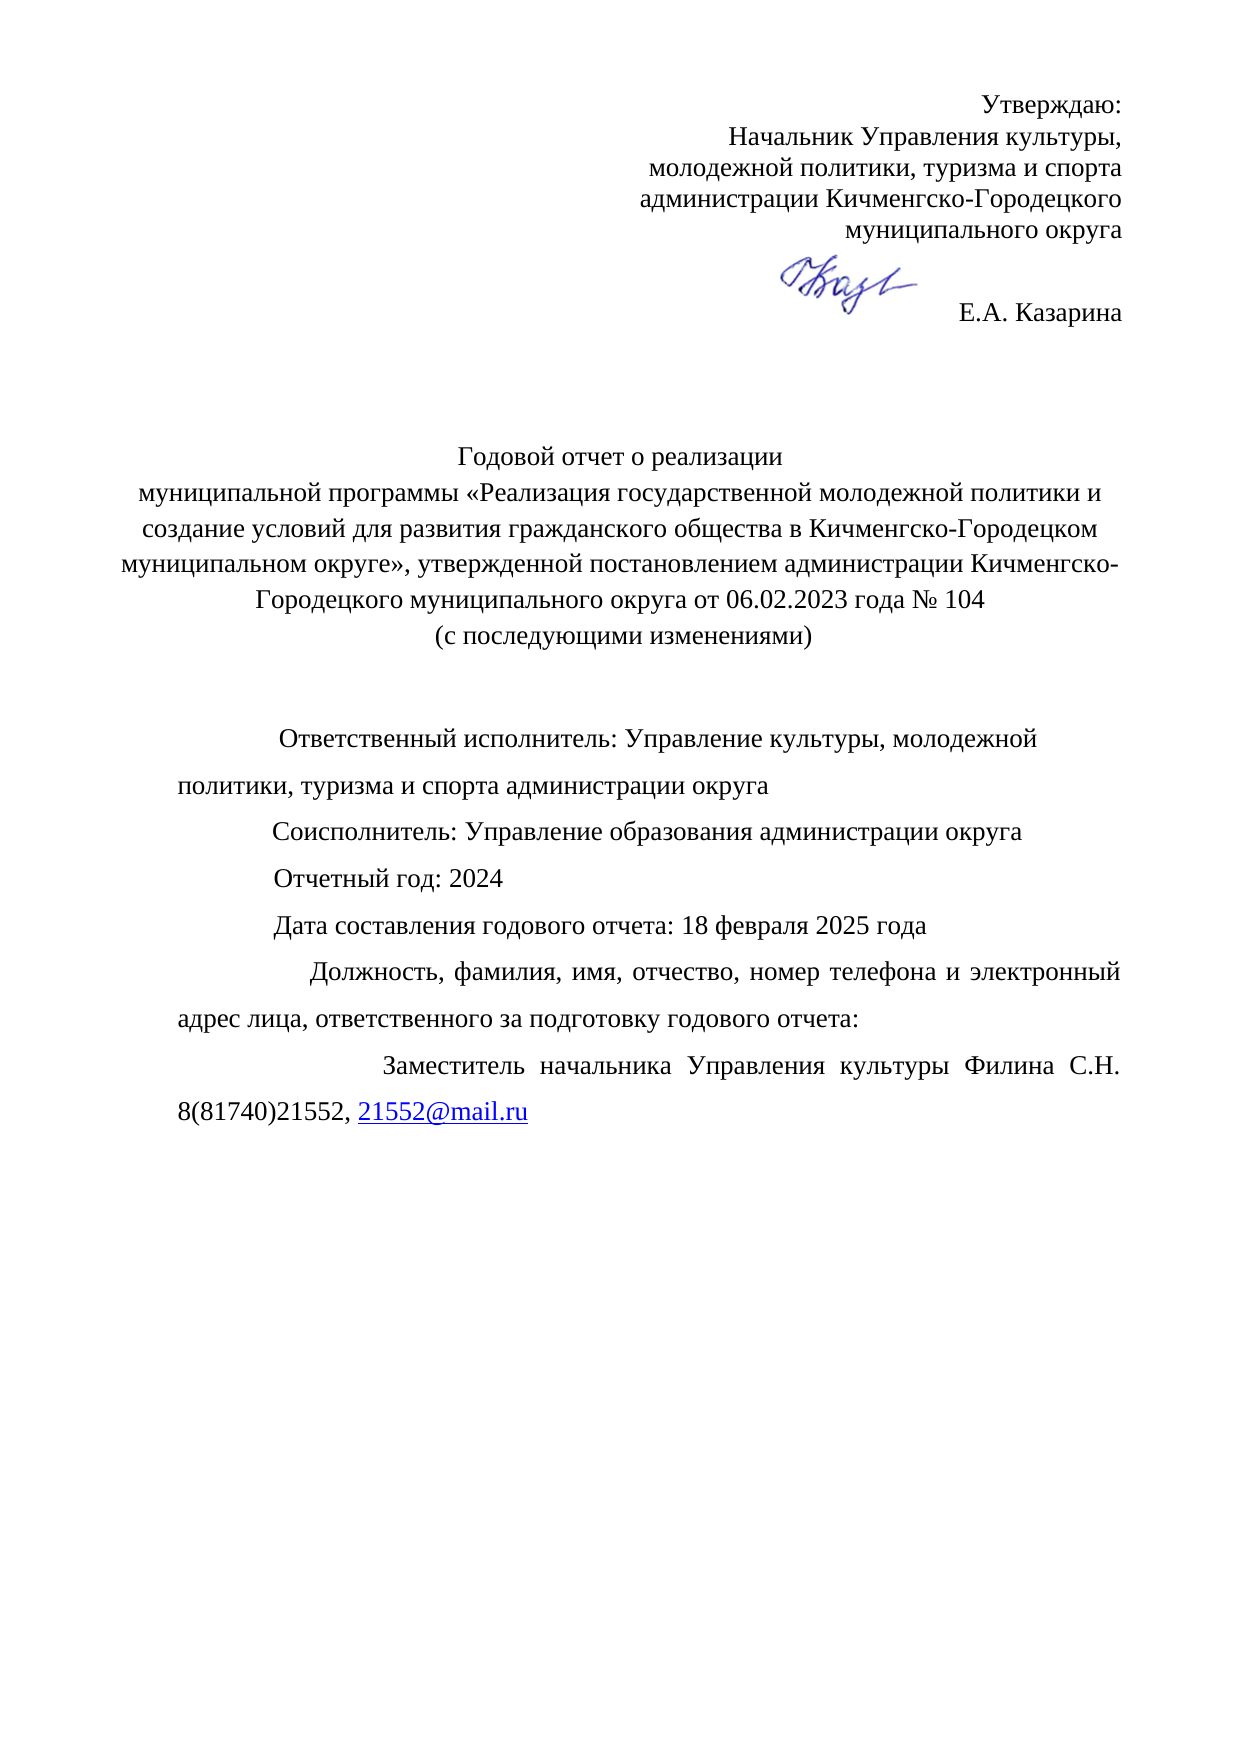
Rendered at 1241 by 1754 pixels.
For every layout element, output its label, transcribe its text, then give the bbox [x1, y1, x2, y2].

text Дата составления годового отчета: 18 февраля 2025 года [118, 909, 1122, 940]
text администрации Кичменгско-Городецкого [118, 182, 1122, 213]
text Е.А. Казарина [118, 244, 1122, 327]
text (с последующими изменениями) [118, 619, 1122, 650]
text молодежной политики, туризма и спорта [118, 151, 1122, 182]
text Ответственный исполнитель: Управление культуры, молодежной политики, туризма и спорта администрации округа [177, 722, 1122, 800]
text муниципальной программы «Реализация государственной молодежной политики и создание условий для развития гражданского общества в Кичменгско-Городецком муниципальном округе», утвержденной постановлением администрации Кичменгско-Городецкого муниципального округа от 06.02.2023 года № 104 [118, 476, 1122, 614]
text Начальник Управления культуры, [118, 120, 1122, 151]
text Годовой отчет о реализации [118, 440, 1122, 471]
picture [756, 244, 959, 322]
text Утверждаю: [118, 89, 1122, 120]
text Соисполнитель: Управление образования администрации округа [177, 816, 1122, 847]
text Отчетный год: 2024 [118, 862, 1122, 893]
text Должность, фамилия, имя, отчество, номер телефона и электронный адрес лица, ответственного за подготовку годового отчета: [177, 956, 1122, 1033]
text Заместитель начальника Управления культуры Филина С.Н. 8(81740)21552, 21552@mail.ru [177, 1049, 1122, 1127]
text муниципального округа [118, 213, 1122, 244]
